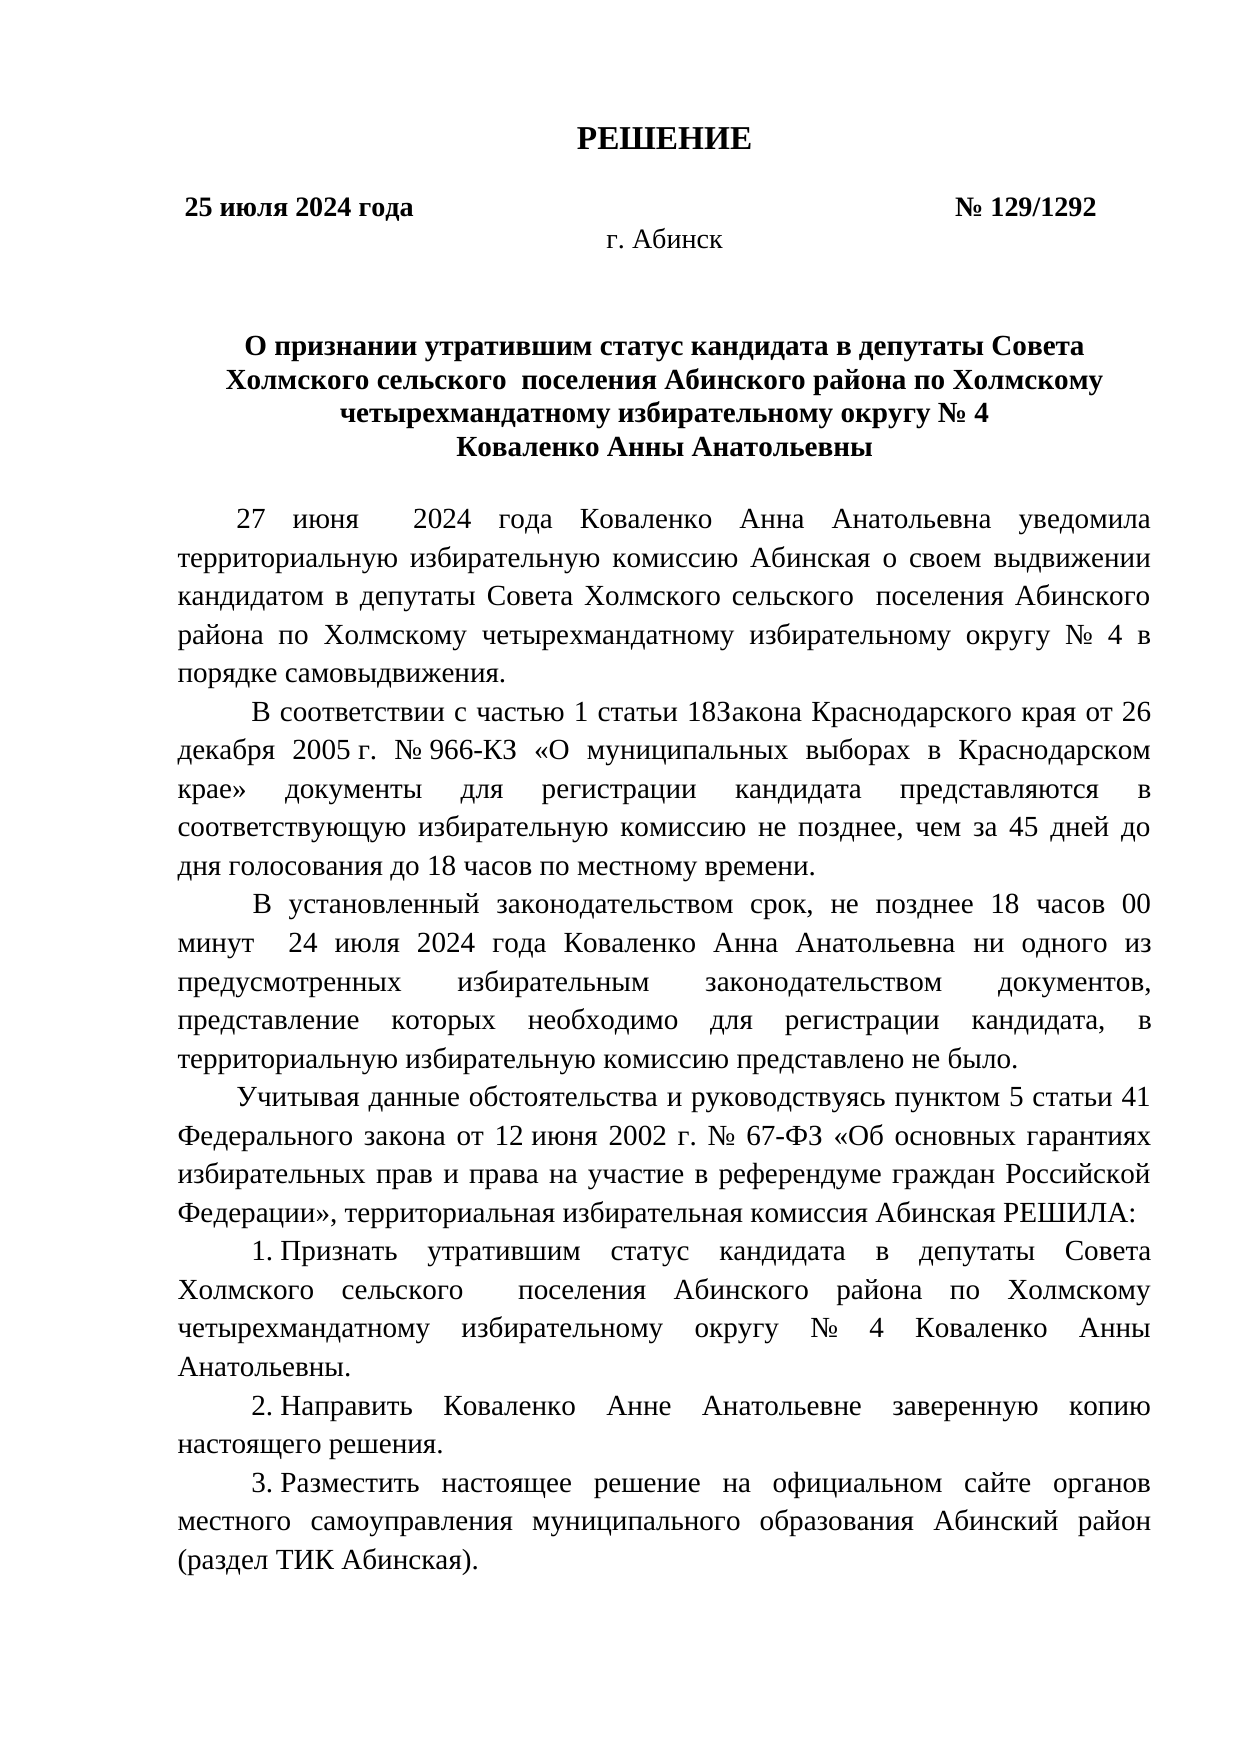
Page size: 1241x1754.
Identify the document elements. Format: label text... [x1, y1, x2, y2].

text РЕШЕНИЕ [177, 118, 1152, 156]
text В соответствии с частью 1 статьи 18Закона Краснодарского края от 26 декабря 2005 г. № 966-КЗ «О муниципальных выборах в Краснодарском крае» документы для регистрации кандидата представляются в соответствующую избирательную комиссию не позднее, чем за 45 дней до дня голосования до 18 часов по местному времени. [177, 694, 1152, 882]
text 3. Разместить настоящее решение на официальном сайте органов местного самоуправления муниципального образования Абинский район (раздел ТИК Абинская). [177, 1465, 1152, 1575]
text 25 июля 2024 года № 129/1292 [177, 190, 1152, 222]
text Коваленко Анны Анатольевны [177, 429, 1152, 463]
text 27 июня 2024 года Коваленко Анна Анатольевна уведомила территориальную избирательную комиссию Абинская о своем выдвижении кандидатом в депутаты Совета Холмского сельского поселения Абинского района по Холмскому четырехмандатному избирательному округу № 4 в порядке самовыдвижения. [177, 501, 1152, 689]
text Учитывая данные обстоятельства и руководствуясь пунктом 5 статьи 41 Федерального закона от 12 июня 2002 г. № 67-ФЗ «Об основных гарантиях избирательных прав и права на участие в референдуме граждан Российской Федерации», территориальная избирательная комиссия Абинская РЕШИЛА: [177, 1079, 1152, 1228]
text 1. Признать утратившим статус кандидата в депутаты Совета Холмского сельского поселения Абинского района по Холмскому четырехмандатному избирательному округу № 4 Коваленко Анны Анатольевны. [177, 1233, 1152, 1383]
text В установленный законодательством срок, не позднее 18 часов 00 минут 24 июля 2024 года Коваленко Анна Анатольевна ни одного из предусмотренных избирательным законодательством документов, представление которых необходимо для регистрации кандидата, в территориальную избирательную комиссию представлено не было. [177, 887, 1152, 1074]
text О признании утратившим статус кандидата в депутаты Совета Холмского сельского поселения Абинского района по Холмскому четырехмандатному избирательному округу № 4 [177, 328, 1152, 429]
text 2. Направить Коваленко Анне Анатольевне заверенную копию настоящего решения. [177, 1388, 1152, 1460]
text г. Абинск [177, 222, 1152, 255]
